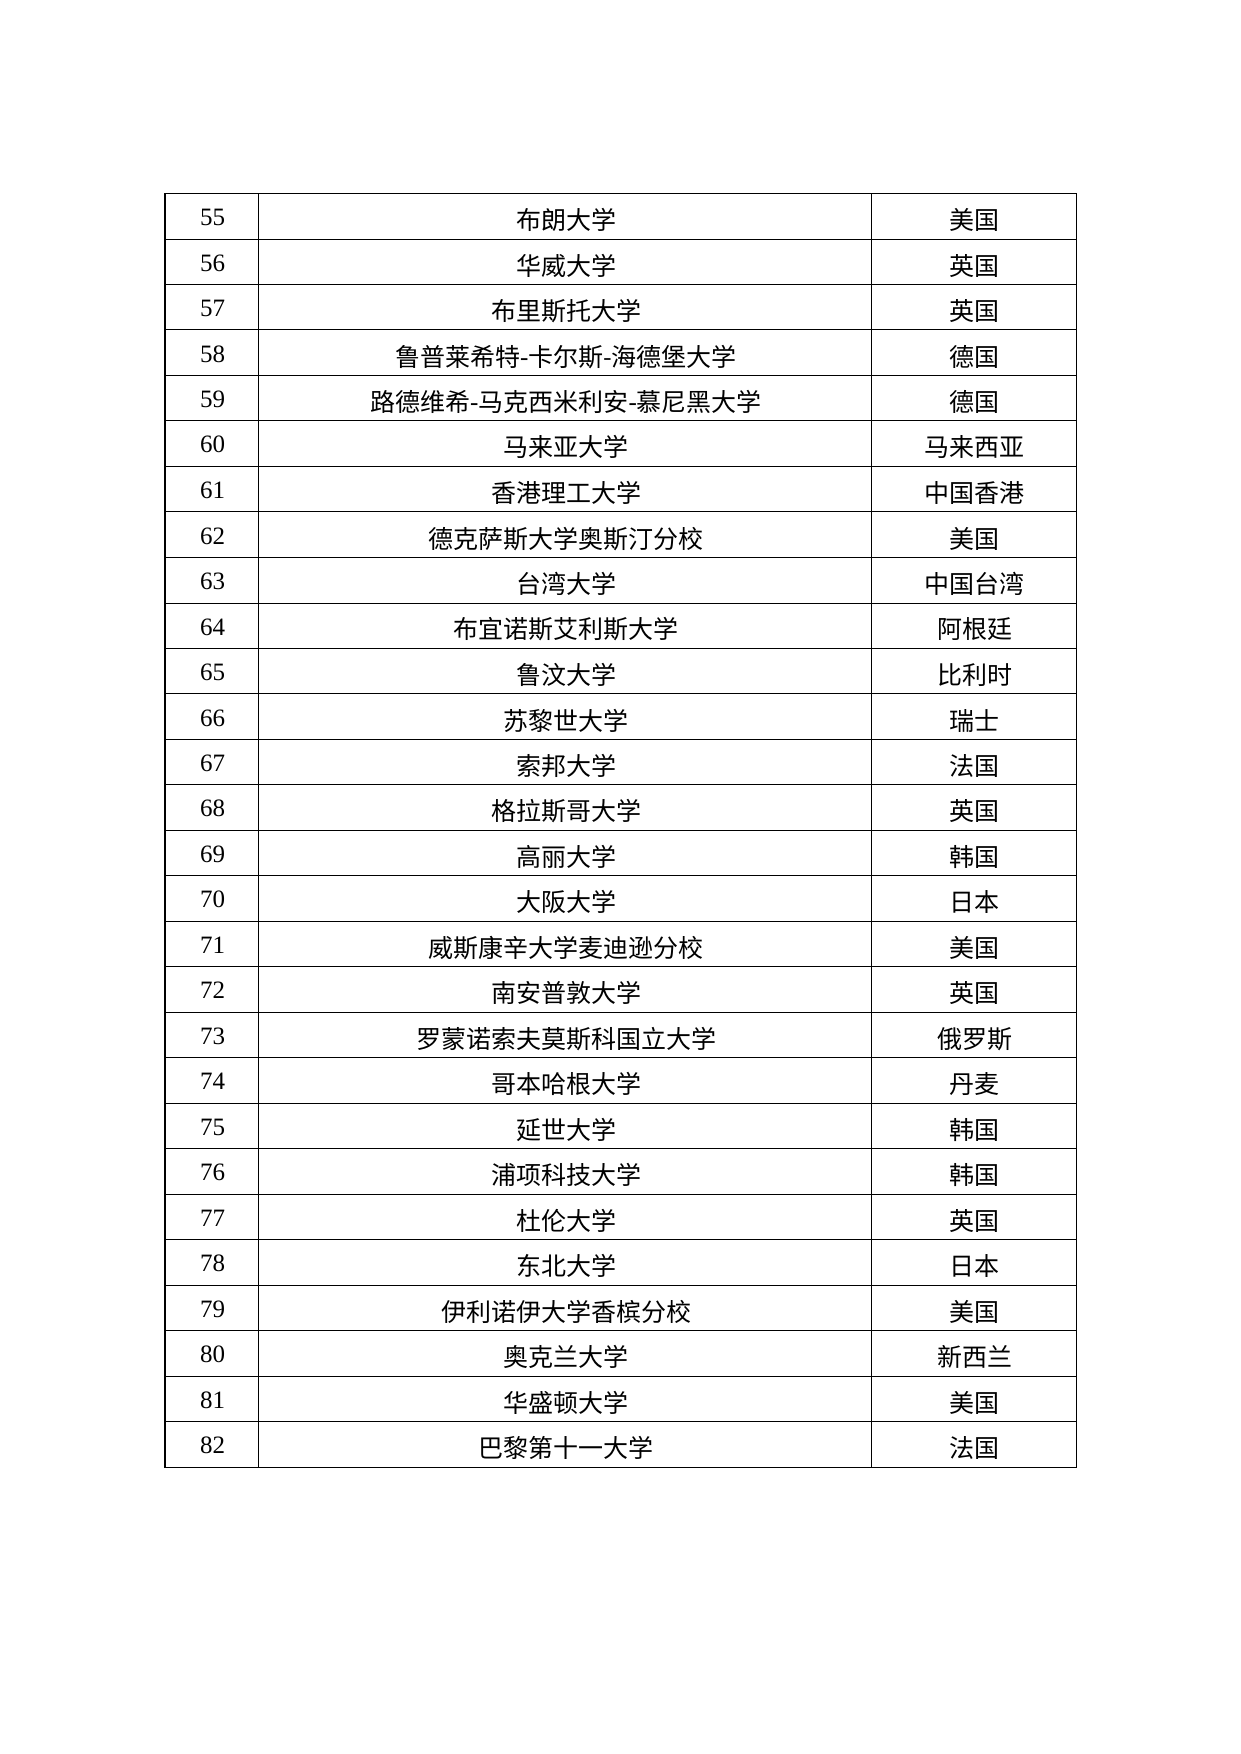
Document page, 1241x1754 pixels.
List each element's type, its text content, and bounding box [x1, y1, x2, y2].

table_cell 69 [166, 831, 258, 875]
table_cell 58 [166, 330, 258, 375]
table_cell 哥本哈根大学 [259, 1058, 871, 1103]
table_cell 布宜诺斯艾利斯大学 [259, 604, 871, 648]
table_cell 70 [166, 876, 258, 921]
table_cell 南安普敦大学 [259, 967, 871, 1012]
table_cell 华盛顿大学 [259, 1377, 871, 1421]
table_cell 丹麦 [872, 1058, 1076, 1103]
table_cell 64 [166, 604, 258, 648]
table_cell 格拉斯哥大学 [259, 785, 871, 830]
table_cell 68 [166, 785, 258, 830]
table_cell 索邦大学 [259, 740, 871, 784]
table_cell 鲁普莱希特-卡尔斯-海德堡大学 [259, 330, 871, 375]
table_cell 日本 [872, 876, 1076, 921]
table_cell 中国香港 [872, 467, 1076, 511]
table_cell 中国台湾 [872, 558, 1076, 602]
table_cell 巴黎第十一大学 [259, 1422, 871, 1467]
table_header 美国 [872, 194, 1076, 238]
table_cell 韩国 [872, 1149, 1076, 1193]
table_cell 罗蒙诺索夫莫斯科国立大学 [259, 1013, 871, 1057]
table_cell 62 [166, 512, 258, 557]
table_cell 鲁汶大学 [259, 649, 871, 693]
table_cell 82 [166, 1422, 258, 1467]
table_cell 美国 [872, 922, 1076, 966]
table_cell 韩国 [872, 1104, 1076, 1148]
table_cell 德国 [872, 330, 1076, 375]
table_cell 77 [166, 1195, 258, 1239]
table_cell 美国 [872, 1377, 1076, 1421]
table_header 55 [166, 194, 258, 238]
table_cell 新西兰 [872, 1331, 1076, 1376]
table_cell 高丽大学 [259, 831, 871, 875]
table_cell 76 [166, 1149, 258, 1193]
table_cell 日本 [872, 1240, 1076, 1285]
table_cell 俄罗斯 [872, 1013, 1076, 1057]
table_cell 浦项科技大学 [259, 1149, 871, 1193]
table_cell 71 [166, 922, 258, 966]
table_cell 56 [166, 240, 258, 284]
table_cell 比利时 [872, 649, 1076, 693]
table_cell 65 [166, 649, 258, 693]
table_header 布朗大学 [259, 194, 871, 238]
table_cell 延世大学 [259, 1104, 871, 1148]
table_cell 60 [166, 421, 258, 466]
table_cell 80 [166, 1331, 258, 1376]
table_cell 英国 [872, 785, 1076, 830]
table_cell 66 [166, 694, 258, 739]
table_cell 大阪大学 [259, 876, 871, 921]
table_cell 布里斯托大学 [259, 285, 871, 329]
table_cell 75 [166, 1104, 258, 1148]
table_cell 奥克兰大学 [259, 1331, 871, 1376]
table_cell 德国 [872, 376, 1076, 420]
table_cell 杜伦大学 [259, 1195, 871, 1239]
table_cell 法国 [872, 1422, 1076, 1467]
table_cell 香港理工大学 [259, 467, 871, 511]
table_cell 72 [166, 967, 258, 1012]
table_cell 67 [166, 740, 258, 784]
table_cell 57 [166, 285, 258, 329]
table_cell 苏黎世大学 [259, 694, 871, 739]
table_cell 美国 [872, 512, 1076, 557]
table_cell 德克萨斯大学奥斯汀分校 [259, 512, 871, 557]
table_cell 伊利诺伊大学香槟分校 [259, 1286, 871, 1330]
table_cell 路德维希-马克西米利安-慕尼黑大学 [259, 376, 871, 420]
table_cell 59 [166, 376, 258, 420]
table_cell 79 [166, 1286, 258, 1330]
table_cell 78 [166, 1240, 258, 1285]
table_cell 法国 [872, 740, 1076, 784]
table_cell 瑞士 [872, 694, 1076, 739]
table_cell 韩国 [872, 831, 1076, 875]
table_cell 英国 [872, 240, 1076, 284]
table_cell 81 [166, 1377, 258, 1421]
table_cell 74 [166, 1058, 258, 1103]
table_cell 华威大学 [259, 240, 871, 284]
table_cell 阿根廷 [872, 604, 1076, 648]
table_cell 61 [166, 467, 258, 511]
table_cell 73 [166, 1013, 258, 1057]
table_cell 英国 [872, 967, 1076, 1012]
table_cell 美国 [872, 1286, 1076, 1330]
table_cell 马来亚大学 [259, 421, 871, 466]
table_cell 英国 [872, 1195, 1076, 1239]
table_cell 英国 [872, 285, 1076, 329]
table_cell 东北大学 [259, 1240, 871, 1285]
table_cell 63 [166, 558, 258, 602]
table_cell 台湾大学 [259, 558, 871, 602]
table_cell 威斯康辛大学麦迪逊分校 [259, 922, 871, 966]
table_cell 马来西亚 [872, 421, 1076, 466]
